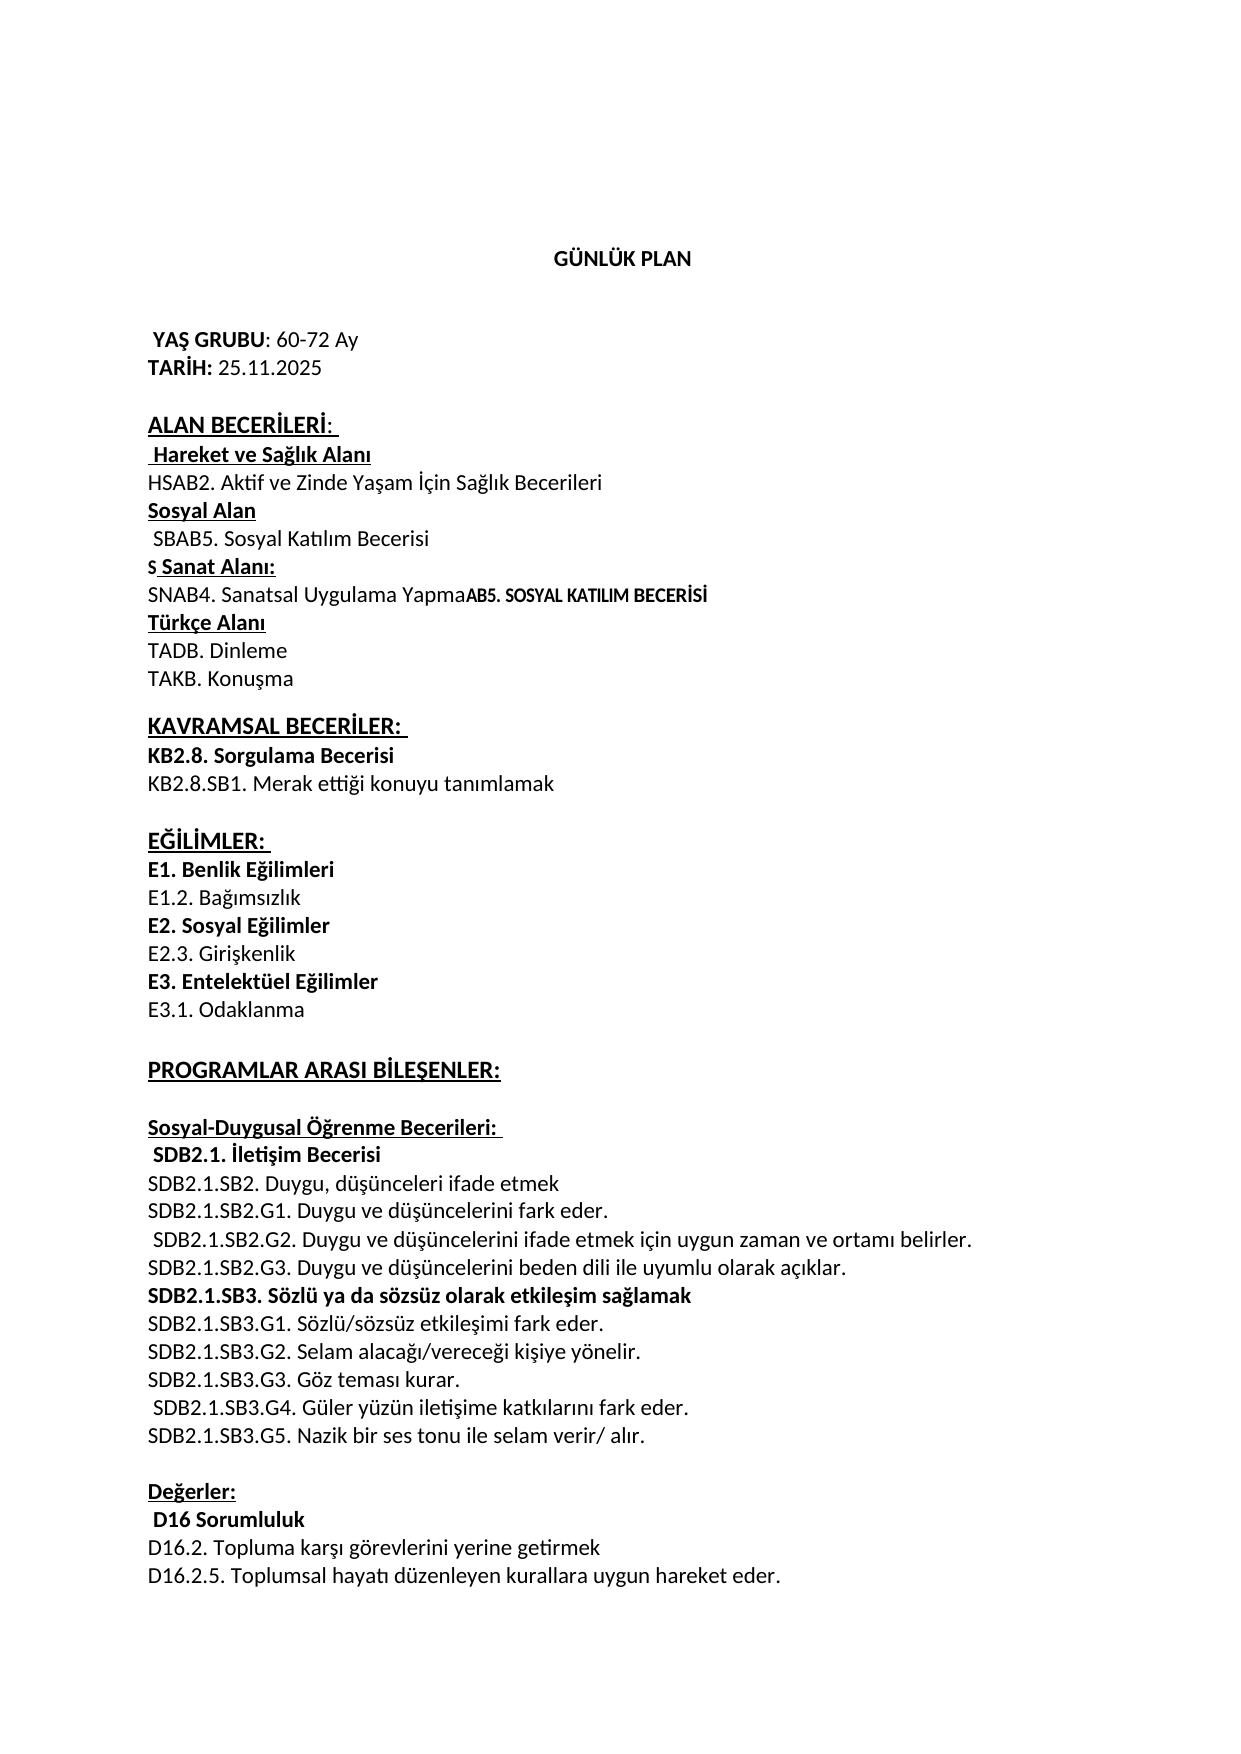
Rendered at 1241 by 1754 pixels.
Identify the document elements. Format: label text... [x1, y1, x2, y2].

text SDB2.1.SB3.G5. Nazik bir ses tonu ile selam verir/ alır. [148, 1421, 1093, 1449]
text SDB2.1.SB3.G2. Selam alacağı/vereceği kişiye yönelir. [148, 1337, 1093, 1365]
text SDB2.1.SB2.G1. Duygu ve düşüncelerini fark eder. [148, 1197, 1093, 1225]
text Hareket ve Sağlık Alanı [148, 440, 1093, 468]
text SDB2.1.SB3. Sözlü ya da sözsüz olarak etkileşim sağlamak [148, 1281, 1093, 1309]
text Sosyal Alan [148, 496, 1093, 524]
text E2. Sosyal Eğilimler [148, 911, 1093, 939]
text HSAB2. Aktif ve Zinde Yaşam İçin Sağlık Becerileri [148, 468, 1093, 496]
text SNAB4. Sanatsal Uygulama YapmaAB5. SOSYAL KATILIM BECERİSİ [148, 580, 1093, 608]
text E3.1. Odaklanma [148, 996, 1093, 1023]
text Türkçe Alanı [148, 608, 1093, 636]
text Değerler: [148, 1477, 1093, 1505]
text SDB2.1. İletişim Becerisi [148, 1141, 1093, 1169]
text KB2.8.SB1. Merak ettiği konuyu tanımlamak [148, 769, 1093, 797]
text TARİH: 25.11.2025 [148, 353, 1093, 381]
text ALAN BECERİLERİ: [148, 409, 1093, 440]
text S Sanat Alanı: [148, 552, 1093, 580]
text SDB2.1.SB2. Duygu, düşünceleri ifade etmek [148, 1169, 1093, 1197]
text D16 Sorumluluk [148, 1505, 1093, 1533]
text SDB2.1.SB3.G3. Göz teması kurar. [148, 1365, 1093, 1393]
text E1.2. Bağımsızlık [148, 883, 1093, 911]
text YAŞ GRUBU: 60-72 Ay [148, 325, 1093, 353]
text KAVRAMSAL BECERİLER: [148, 710, 1093, 741]
text SDB2.1.SB3.G1. Sözlü/sözsüz etkileşimi fark eder. [148, 1309, 1093, 1337]
text KB2.8. Sorgulama Becerisi [148, 741, 1093, 769]
text SBAB5. Sosyal Katılım Becerisi [148, 524, 1093, 552]
text TAKB. Konuşma [148, 664, 1093, 692]
text D16.2. Topluma karşı görevlerini yerine getirmek [148, 1533, 1093, 1561]
text SDB2.1.SB3.G4. Güler yüzün iletişime katkılarını fark eder. [148, 1393, 1093, 1421]
text Sosyal-Duygusal Öğrenme Becerileri: [148, 1113, 1093, 1141]
text E2.3. Girişkenlik [148, 939, 1093, 967]
text EĞİLİMLER: [148, 825, 1093, 855]
text PROGRAMLAR ARASI BİLEŞENLER: [148, 1054, 1093, 1084]
text D16.2.5. Toplumsal hayatı düzenleyen kurallara uygun hareket eder. [148, 1561, 1093, 1589]
text E1. Benlik Eğilimleri [148, 855, 1093, 883]
text E3. Entelektüel Eğilimler [148, 967, 1093, 996]
text SDB2.1.SB2.G2. Duygu ve düşüncelerini ifade etmek için uygun zaman ve ortamı belirler. SDB2.1.SB2.G3. Duygu ve düşüncelerini beden dili ile uyumlu olarak açıklar. [148, 1225, 1093, 1281]
text TADB. Dinleme [148, 636, 1093, 664]
text GÜNLÜK PLAN [148, 244, 1093, 272]
